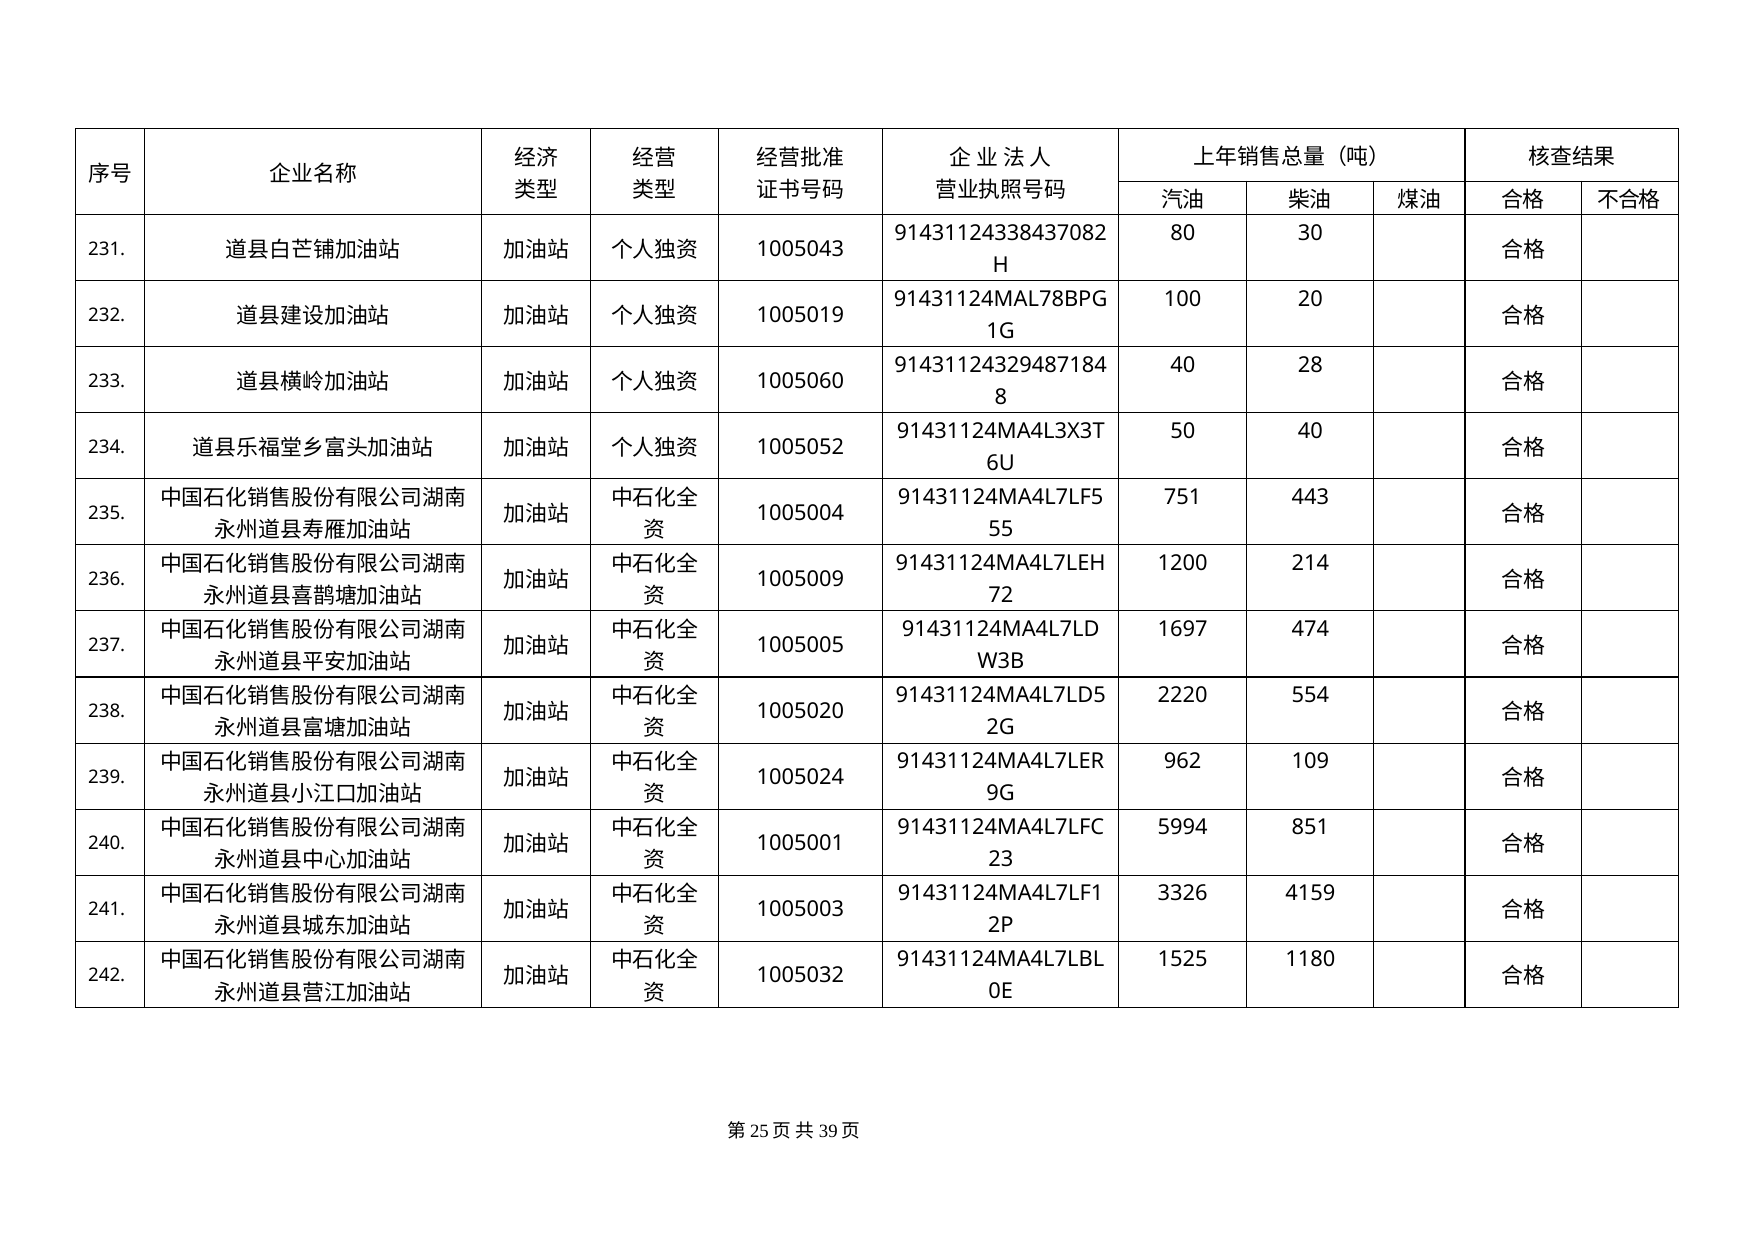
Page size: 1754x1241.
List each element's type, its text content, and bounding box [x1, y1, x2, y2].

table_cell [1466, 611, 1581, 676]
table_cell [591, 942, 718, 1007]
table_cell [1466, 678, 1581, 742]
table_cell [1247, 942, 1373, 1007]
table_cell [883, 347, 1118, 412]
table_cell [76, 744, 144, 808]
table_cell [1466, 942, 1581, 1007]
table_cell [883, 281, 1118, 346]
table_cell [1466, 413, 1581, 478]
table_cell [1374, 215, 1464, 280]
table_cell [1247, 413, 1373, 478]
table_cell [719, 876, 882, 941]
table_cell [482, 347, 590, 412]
table_cell 煤油 [1374, 182, 1464, 214]
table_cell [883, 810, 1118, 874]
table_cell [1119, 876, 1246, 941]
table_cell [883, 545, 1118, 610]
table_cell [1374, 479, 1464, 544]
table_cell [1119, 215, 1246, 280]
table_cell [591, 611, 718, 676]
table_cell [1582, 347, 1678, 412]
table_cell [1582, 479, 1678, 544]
table_header 企 业 法 人 营业执照号码 [883, 129, 1118, 214]
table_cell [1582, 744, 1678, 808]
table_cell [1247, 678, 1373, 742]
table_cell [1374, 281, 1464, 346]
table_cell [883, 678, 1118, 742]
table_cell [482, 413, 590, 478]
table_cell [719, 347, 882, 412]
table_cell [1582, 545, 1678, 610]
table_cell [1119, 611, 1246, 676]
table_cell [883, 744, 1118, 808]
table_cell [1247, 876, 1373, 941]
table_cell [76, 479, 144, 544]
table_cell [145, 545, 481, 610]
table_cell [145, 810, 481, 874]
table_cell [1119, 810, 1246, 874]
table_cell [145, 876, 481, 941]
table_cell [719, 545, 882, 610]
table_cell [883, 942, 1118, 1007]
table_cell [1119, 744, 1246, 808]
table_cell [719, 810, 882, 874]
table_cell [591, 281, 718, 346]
table_cell 柴油 [1247, 182, 1373, 214]
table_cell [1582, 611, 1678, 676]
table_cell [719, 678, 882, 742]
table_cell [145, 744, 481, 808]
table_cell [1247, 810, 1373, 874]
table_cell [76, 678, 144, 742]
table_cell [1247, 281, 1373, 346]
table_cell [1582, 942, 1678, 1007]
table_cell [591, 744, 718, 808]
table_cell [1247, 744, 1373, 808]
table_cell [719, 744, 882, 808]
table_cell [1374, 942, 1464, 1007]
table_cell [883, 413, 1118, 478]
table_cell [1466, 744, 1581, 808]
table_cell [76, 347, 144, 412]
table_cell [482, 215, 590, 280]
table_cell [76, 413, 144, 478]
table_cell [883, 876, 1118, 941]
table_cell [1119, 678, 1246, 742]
table_header 经济 类型 [482, 129, 590, 214]
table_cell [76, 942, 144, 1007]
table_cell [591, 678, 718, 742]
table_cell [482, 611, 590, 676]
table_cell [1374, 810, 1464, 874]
table_header 企业名称 [145, 129, 481, 214]
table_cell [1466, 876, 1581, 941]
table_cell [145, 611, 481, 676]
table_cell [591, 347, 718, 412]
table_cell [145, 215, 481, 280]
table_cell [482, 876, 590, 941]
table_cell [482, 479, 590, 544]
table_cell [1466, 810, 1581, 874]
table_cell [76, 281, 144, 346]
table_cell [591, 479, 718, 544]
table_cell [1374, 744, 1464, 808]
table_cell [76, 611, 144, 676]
table_header 核查结果 [1466, 129, 1678, 181]
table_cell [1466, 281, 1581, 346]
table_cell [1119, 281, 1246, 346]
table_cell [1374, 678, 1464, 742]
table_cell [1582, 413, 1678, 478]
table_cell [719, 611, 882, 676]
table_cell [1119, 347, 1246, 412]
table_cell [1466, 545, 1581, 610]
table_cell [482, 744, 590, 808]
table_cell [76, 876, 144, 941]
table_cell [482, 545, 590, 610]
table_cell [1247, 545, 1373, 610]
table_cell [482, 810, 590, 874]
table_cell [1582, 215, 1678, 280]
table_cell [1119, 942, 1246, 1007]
table_cell 合格 [1466, 182, 1581, 214]
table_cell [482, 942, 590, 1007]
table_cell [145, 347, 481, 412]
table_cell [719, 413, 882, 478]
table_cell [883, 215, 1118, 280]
table_cell 汽油 [1119, 182, 1246, 214]
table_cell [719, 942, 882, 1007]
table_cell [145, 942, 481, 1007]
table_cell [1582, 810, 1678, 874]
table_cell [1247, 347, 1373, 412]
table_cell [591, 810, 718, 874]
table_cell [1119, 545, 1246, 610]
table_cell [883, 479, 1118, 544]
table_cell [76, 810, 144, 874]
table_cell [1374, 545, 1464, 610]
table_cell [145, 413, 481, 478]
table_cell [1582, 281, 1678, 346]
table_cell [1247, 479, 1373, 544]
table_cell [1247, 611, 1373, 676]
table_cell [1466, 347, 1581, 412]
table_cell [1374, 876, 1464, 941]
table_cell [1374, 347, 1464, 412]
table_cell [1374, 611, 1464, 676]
table_header 经营批准 证书号码 [719, 129, 882, 214]
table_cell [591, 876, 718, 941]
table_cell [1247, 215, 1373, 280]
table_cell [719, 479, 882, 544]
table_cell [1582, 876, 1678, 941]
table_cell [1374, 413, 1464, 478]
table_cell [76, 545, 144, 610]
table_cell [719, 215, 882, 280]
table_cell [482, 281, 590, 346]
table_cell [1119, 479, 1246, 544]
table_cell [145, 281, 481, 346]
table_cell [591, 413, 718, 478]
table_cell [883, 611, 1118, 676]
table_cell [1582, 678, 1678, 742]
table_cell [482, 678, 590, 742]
table_header 经营 类型 [591, 129, 718, 214]
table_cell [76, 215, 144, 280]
table_header 序号 [76, 129, 144, 214]
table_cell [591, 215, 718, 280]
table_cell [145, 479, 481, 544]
table_header 上年销售总量（吨） [1119, 129, 1464, 181]
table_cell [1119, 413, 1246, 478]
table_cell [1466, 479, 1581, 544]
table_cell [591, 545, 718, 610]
table_cell 不合格 [1582, 182, 1678, 214]
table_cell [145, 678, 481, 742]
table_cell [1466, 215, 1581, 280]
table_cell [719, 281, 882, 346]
